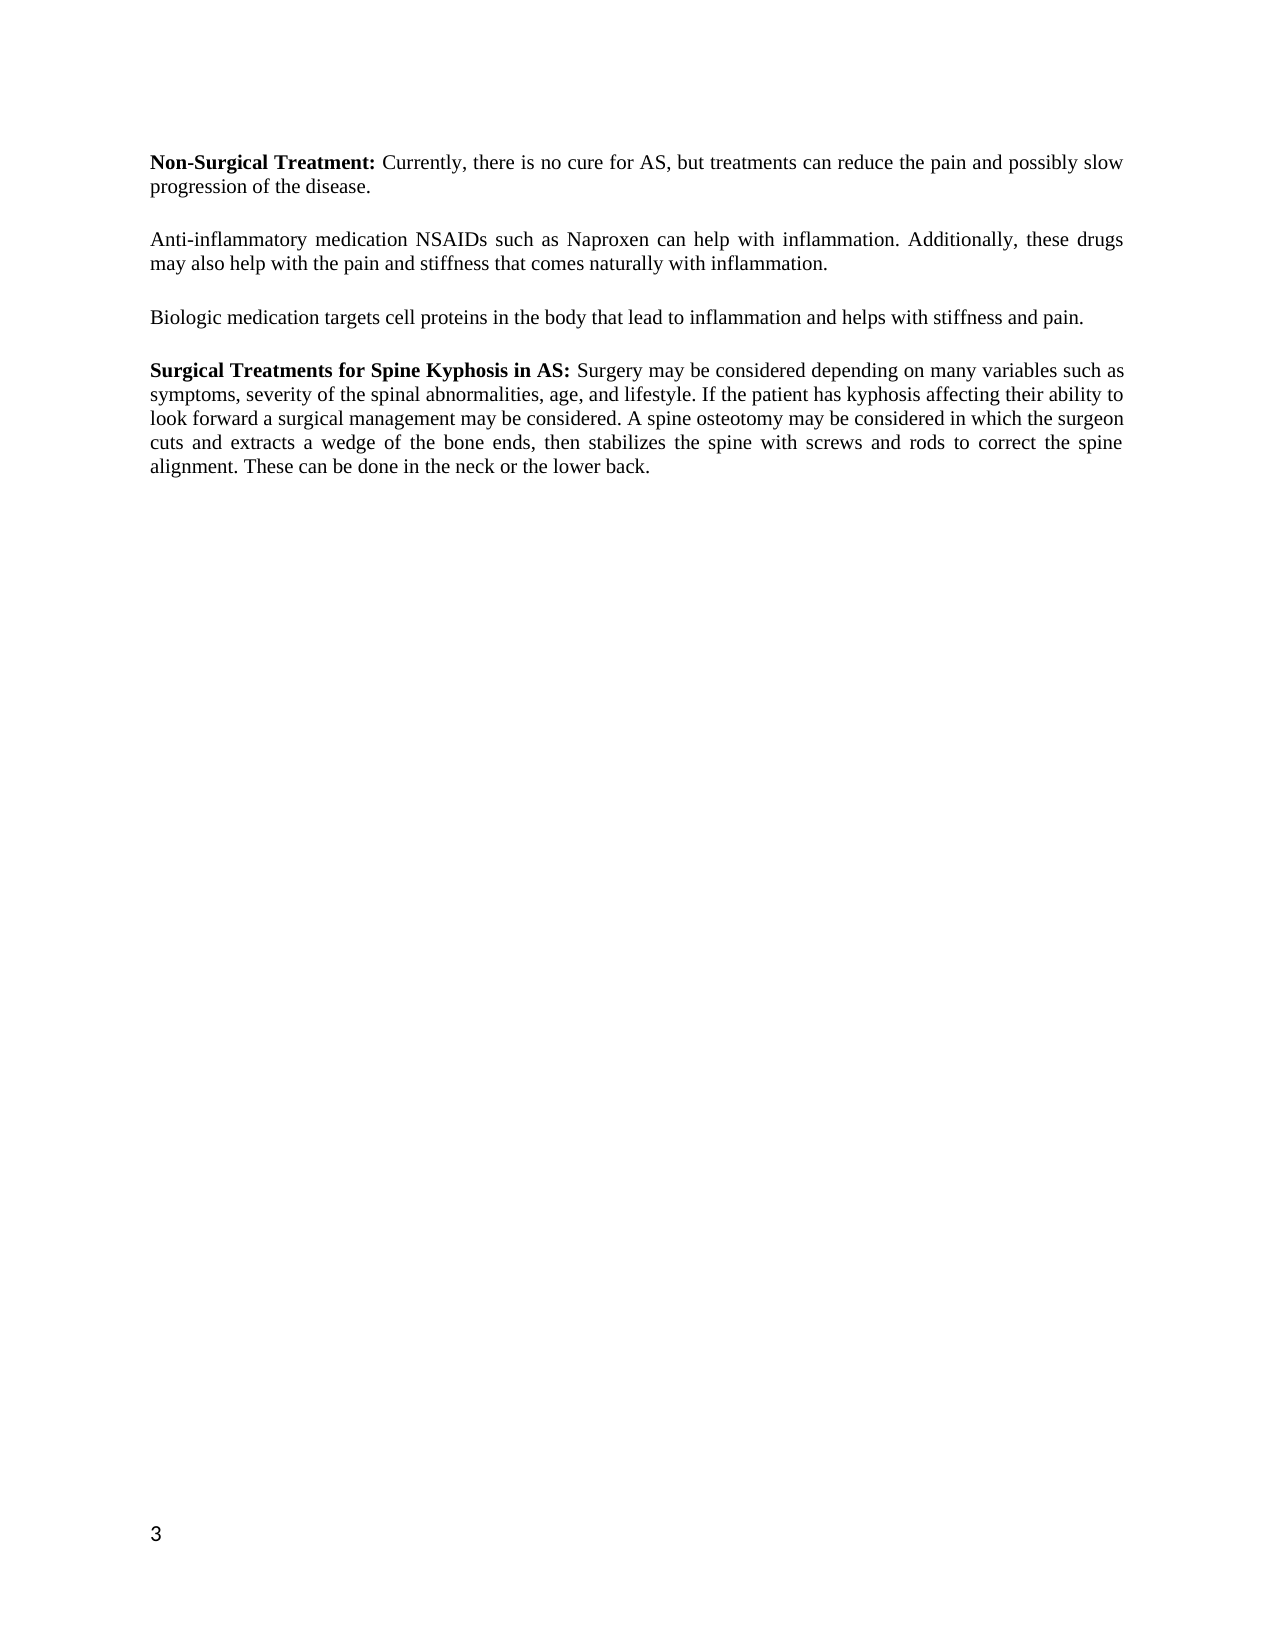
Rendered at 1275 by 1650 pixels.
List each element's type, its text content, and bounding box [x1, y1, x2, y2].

text Anti-inflammatory medication NSAIDs such as Naproxen can help with inflammation. Additionally, these drugs may also help with the pain and stiffness that comes naturally with inflammation. [150, 227, 1125, 275]
subtitle Non-Surgical Treatment: Currently, there is no cure for AS, but treatments can reduce the pain and possibly slow progression of the disease. [150, 150, 1125, 198]
text Biologic medication targets cell proteins in the body that lead to inflammation and helps with stiffness and pain. [150, 304, 1125, 329]
subtitle Surgical Treatments for Spine Kyphosis in AS: Surgery may be considered depending on many variables such as symptoms, severity of the spinal abnormalities, age, and lifestyle. If the patient has kyphosis affecting their ability to look forward a surgical management may be considered. A spine osteotomy may be considered in which the surgeon cuts and extracts a wedge of the bone ends, then stabilizes the spine with screws and rods to correct the spine alignment. These can be done in the neck or the lower back. [150, 358, 1125, 478]
